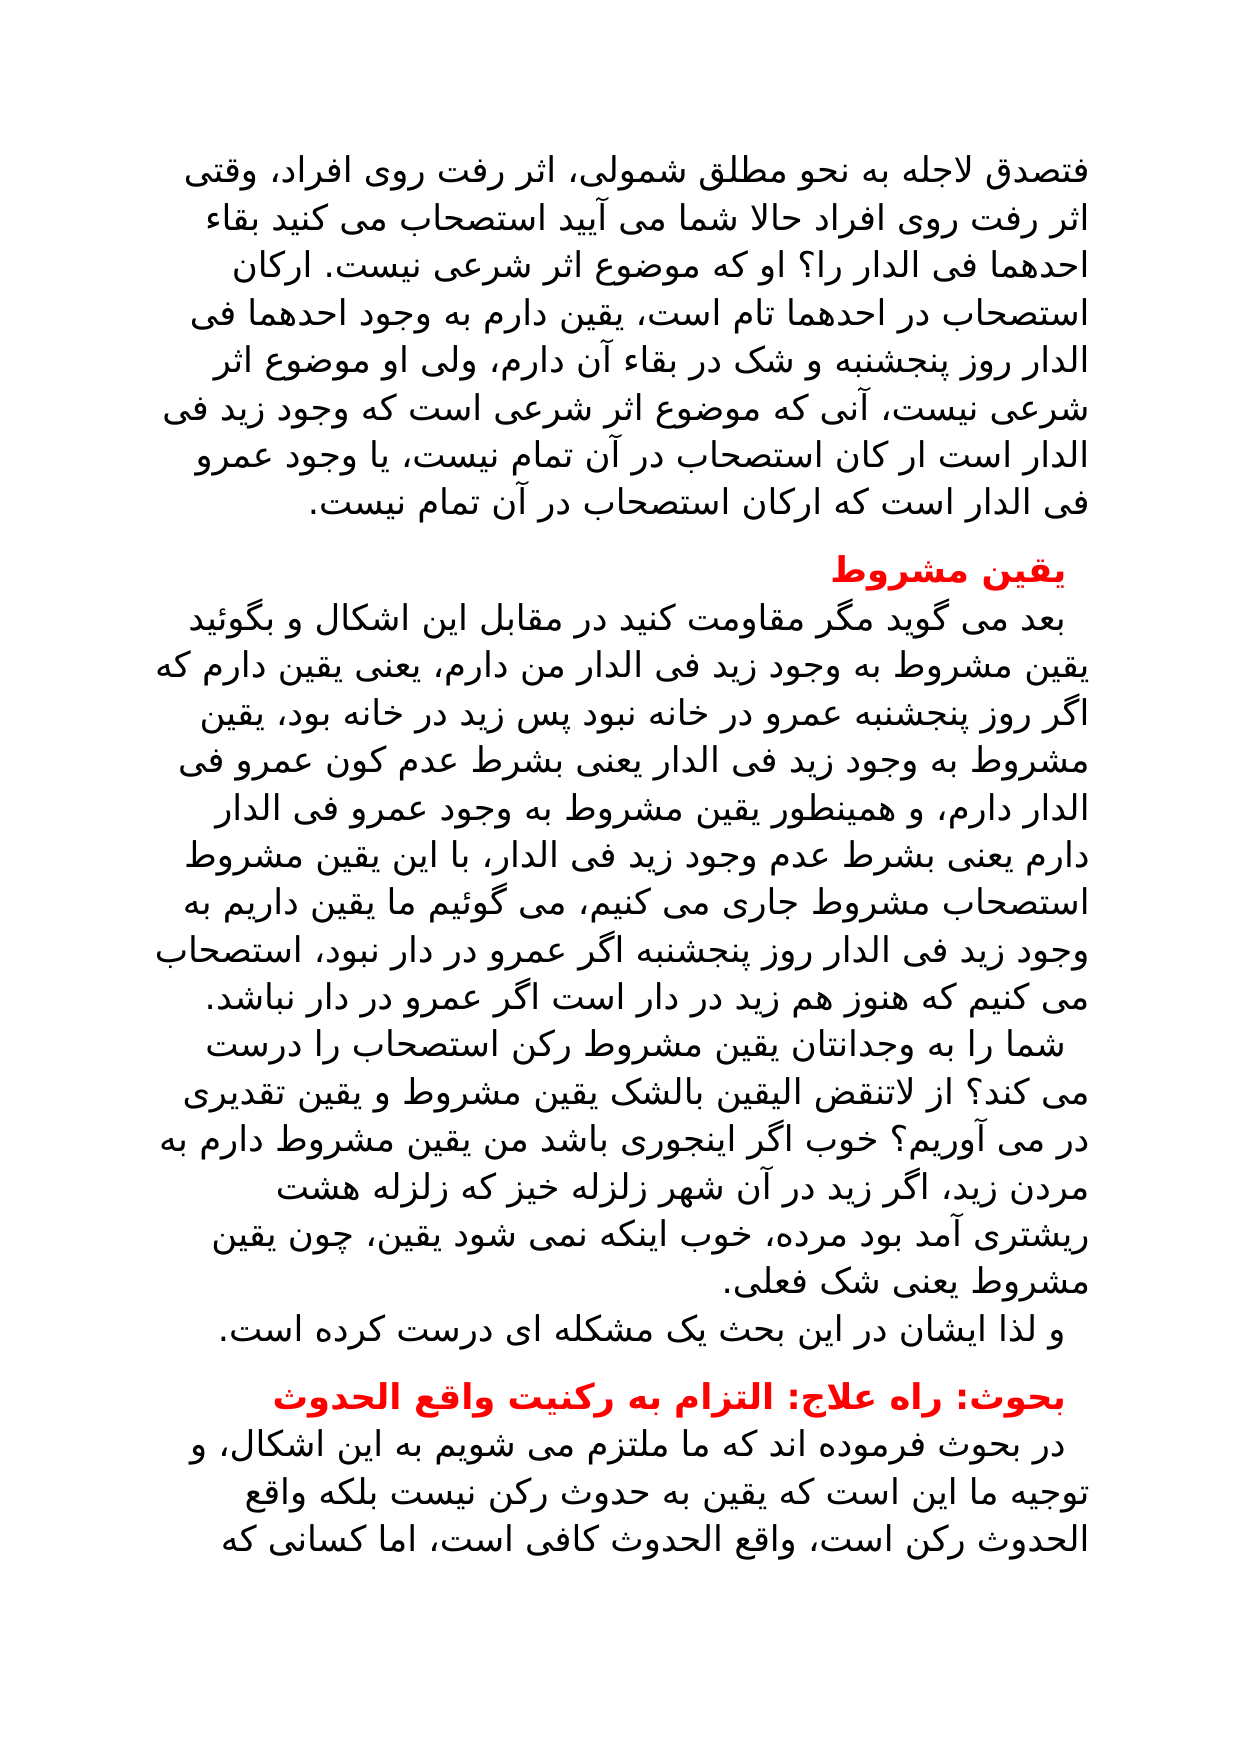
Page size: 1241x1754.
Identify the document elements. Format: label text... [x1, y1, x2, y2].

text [150, 150, 1090, 523]
text بحوث: راه علاج: التزام به رکنیت واقع الحدوث [150, 1377, 1090, 1418]
text بعد می گوید مگر مقاومت کنید در مقابل این اشکال و بگوئید یقین مشروط به وجود زید فی الدار من دارم، یعنی یقین دارم که اگر روز پنجشنبه عمرو در خانه نبود پس زید در خانه بود، یقین مشروط به وجود زید فی الدار یعنی بشرط عدم کون عمرو فی الدار دارم، و همینطور یقین مشروط به وجود عمرو فی الدار دارم یعنی بشرط عدم وجود زید فی الدار، با این یقین مشروط استصحاب مشروط جاری می کنیم، می گوئیم ما یقین داریم به وجود زید فی الدار روز پنجشنبه اگر عمرو در دار نبود، استصحاب می کنیم که هنوز هم زید در دار است اگر عمرو در دار نباشد. [150, 597, 1090, 1018]
text و لذا ایشان در این بحث یک مشکله ای درست کرده است. [150, 1308, 1090, 1349]
text یقین مشروط [150, 550, 1090, 591]
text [150, 1424, 1090, 1560]
text شما را به وجدانتان یقین مشروط رکن استصحاب را درست می کند؟ از لاتنقض الیقین بالشک یقین مشروط و یقین تقدیری در می آوریم؟ خوب اگر اینجوری باشد من یقین مشروط دارم به مردن زید، اگر زید در آن شهر زلزله خیز که زلزله هشت ریشتری آمد بود مرده، خوب اینکه نمی شود یقین، چون یقین مشروط یعنی شک فعلی. [150, 1024, 1090, 1302]
